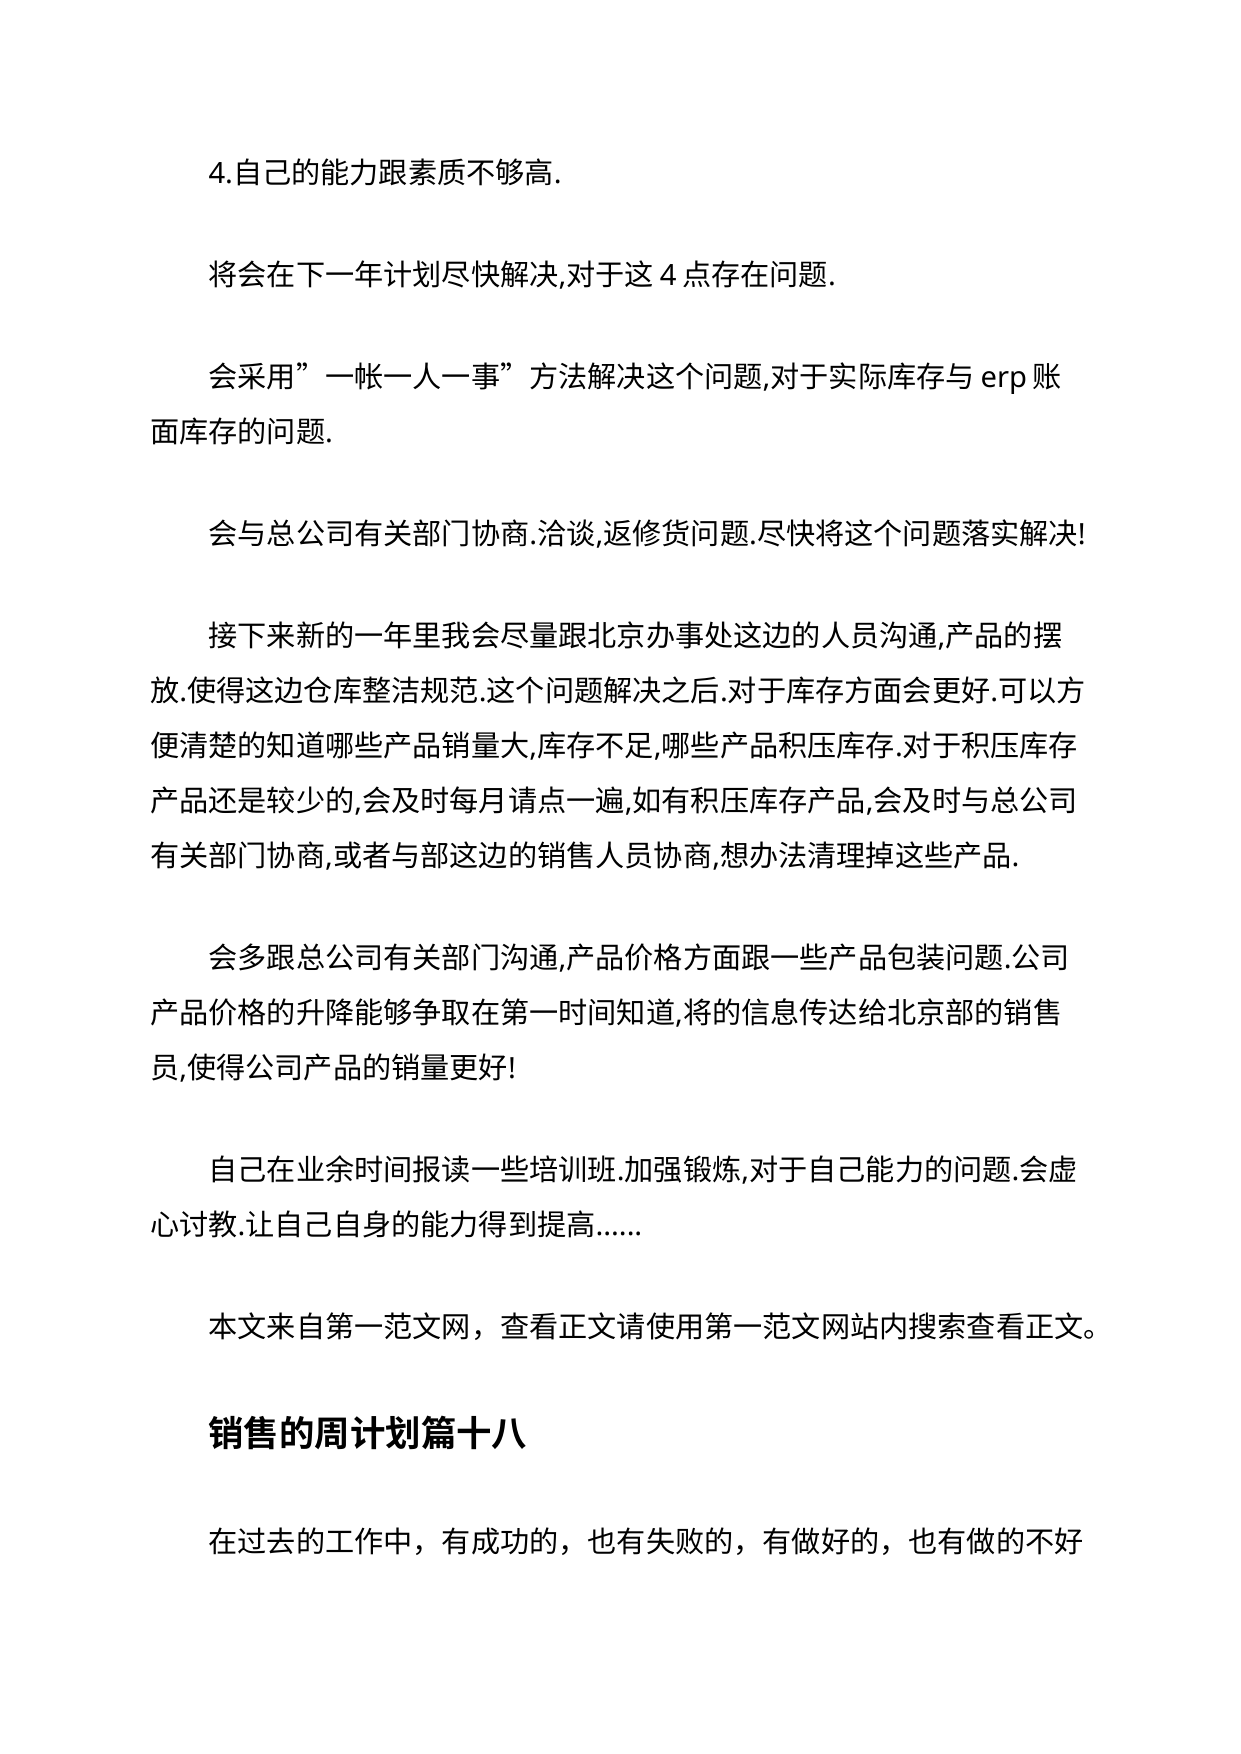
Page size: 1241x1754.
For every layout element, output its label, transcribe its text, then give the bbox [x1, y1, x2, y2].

text 接下来新的一年里我会尽量跟北京办事处这边的人员沟通,产品的摆放.使得这边仓库整洁规范.这个问题解决之后.对于库存方面会更好.可以方便清楚的知道哪些产品销量大,库存不足,哪些产品积压库存.对于积压库存产品还是较少的,会及时每月请点一遍,如有积压库存产品,会及时与总公司有关部门协商,或者与部这边的销售人员协商,想办法清理掉这些产品. [150, 613, 1090, 875]
text 会多跟总公司有关部门沟通,产品价格方面跟一些产品包装问题.公司产品价格的升降能够争取在第一时间知道,将的信息传达给北京部的销售员,使得公司产品的销量更好! [150, 935, 1090, 1087]
text 会采用”一帐一人一事”方法解决这个问题,对于实际库存与erp账面库存的问题. [150, 354, 1090, 451]
text 销售的周计划篇十八 [150, 1406, 1090, 1457]
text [150, 1519, 1090, 1561]
text 自己在业余时间报读一些培训班.加强锻炼,对于自己能力的问题.会虚心讨教.让自己自身的能力得到提高...... [150, 1147, 1090, 1244]
text 会与总公司有关部门协商.洽谈,返修货问题.尽快将这个问题落实解决! [150, 511, 1090, 553]
text 本文来自第一范文网，查看正文请使用第一范文网站内搜索查看正文。 [150, 1304, 1090, 1346]
text 4.自己的能力跟素质不够高. [150, 150, 1090, 192]
text 将会在下一年计划尽快解决,对于这4点存在问题. [150, 252, 1090, 294]
